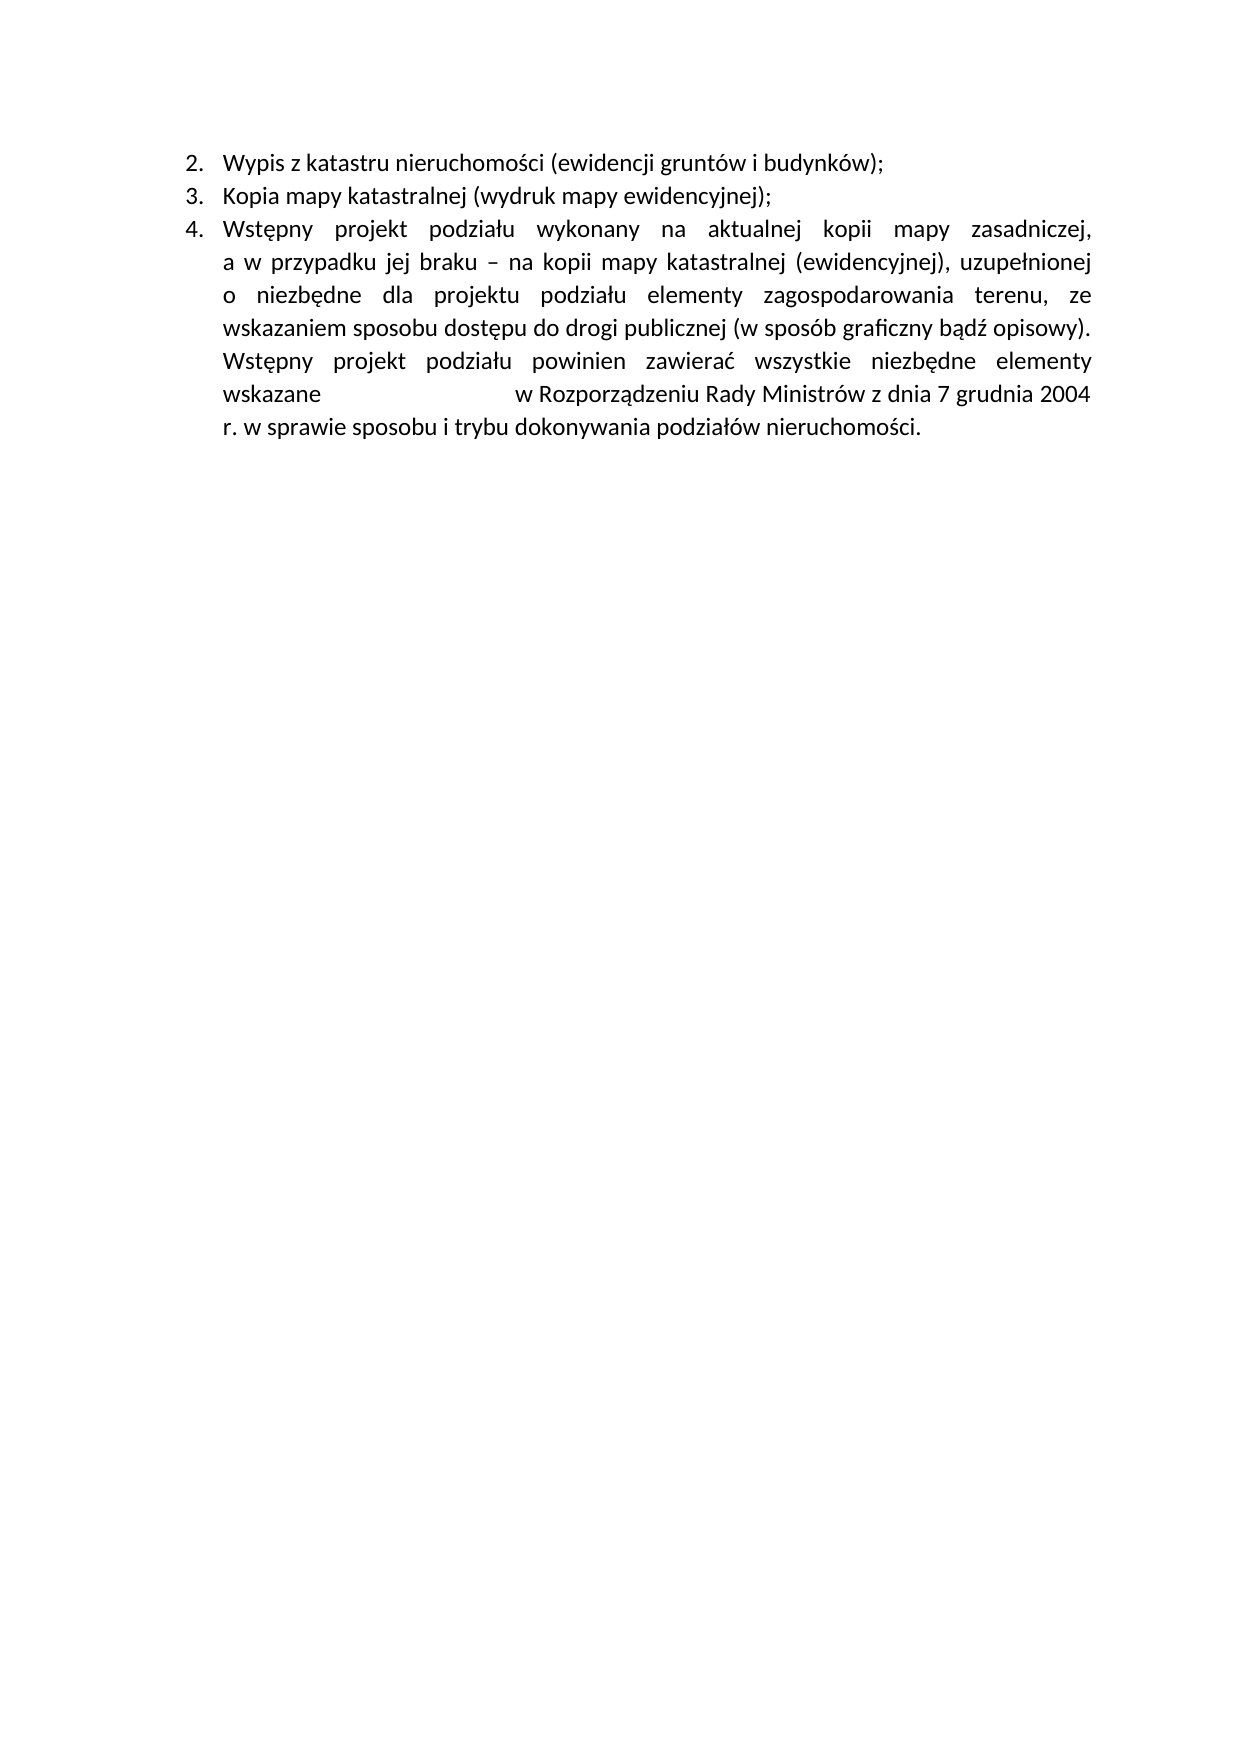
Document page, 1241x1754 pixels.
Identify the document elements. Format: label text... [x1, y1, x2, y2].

list Kopia mapy katastralnej (wydruk mapy ewidencyjnej); [185, 181, 1093, 211]
list Wypis z katastru nieruchomości (ewidencji gruntów i budynków); [185, 148, 1093, 178]
list Wstępny projekt podziału wykonany na aktualnej kopii mapy zasadniczej, a w przypadku jej braku – na kopii mapy katastralnej (ewidencyjnej), uzupełnionej o niezbędne dla projektu podziału elementy zagospodarowania terenu, ze wskazaniem sposobu dostępu do drogi publicznej (w sposób graficzny bądź opisowy). Wstępny projekt podziału powinien zawierać wszystkie niezbędne elementy wskazane w Rozporządzeniu Rady Ministrów z dnia 7 grudnia 2004 r. w sprawie sposobu i trybu dokonywania podziałów nieruchomości. [185, 213, 1093, 441]
